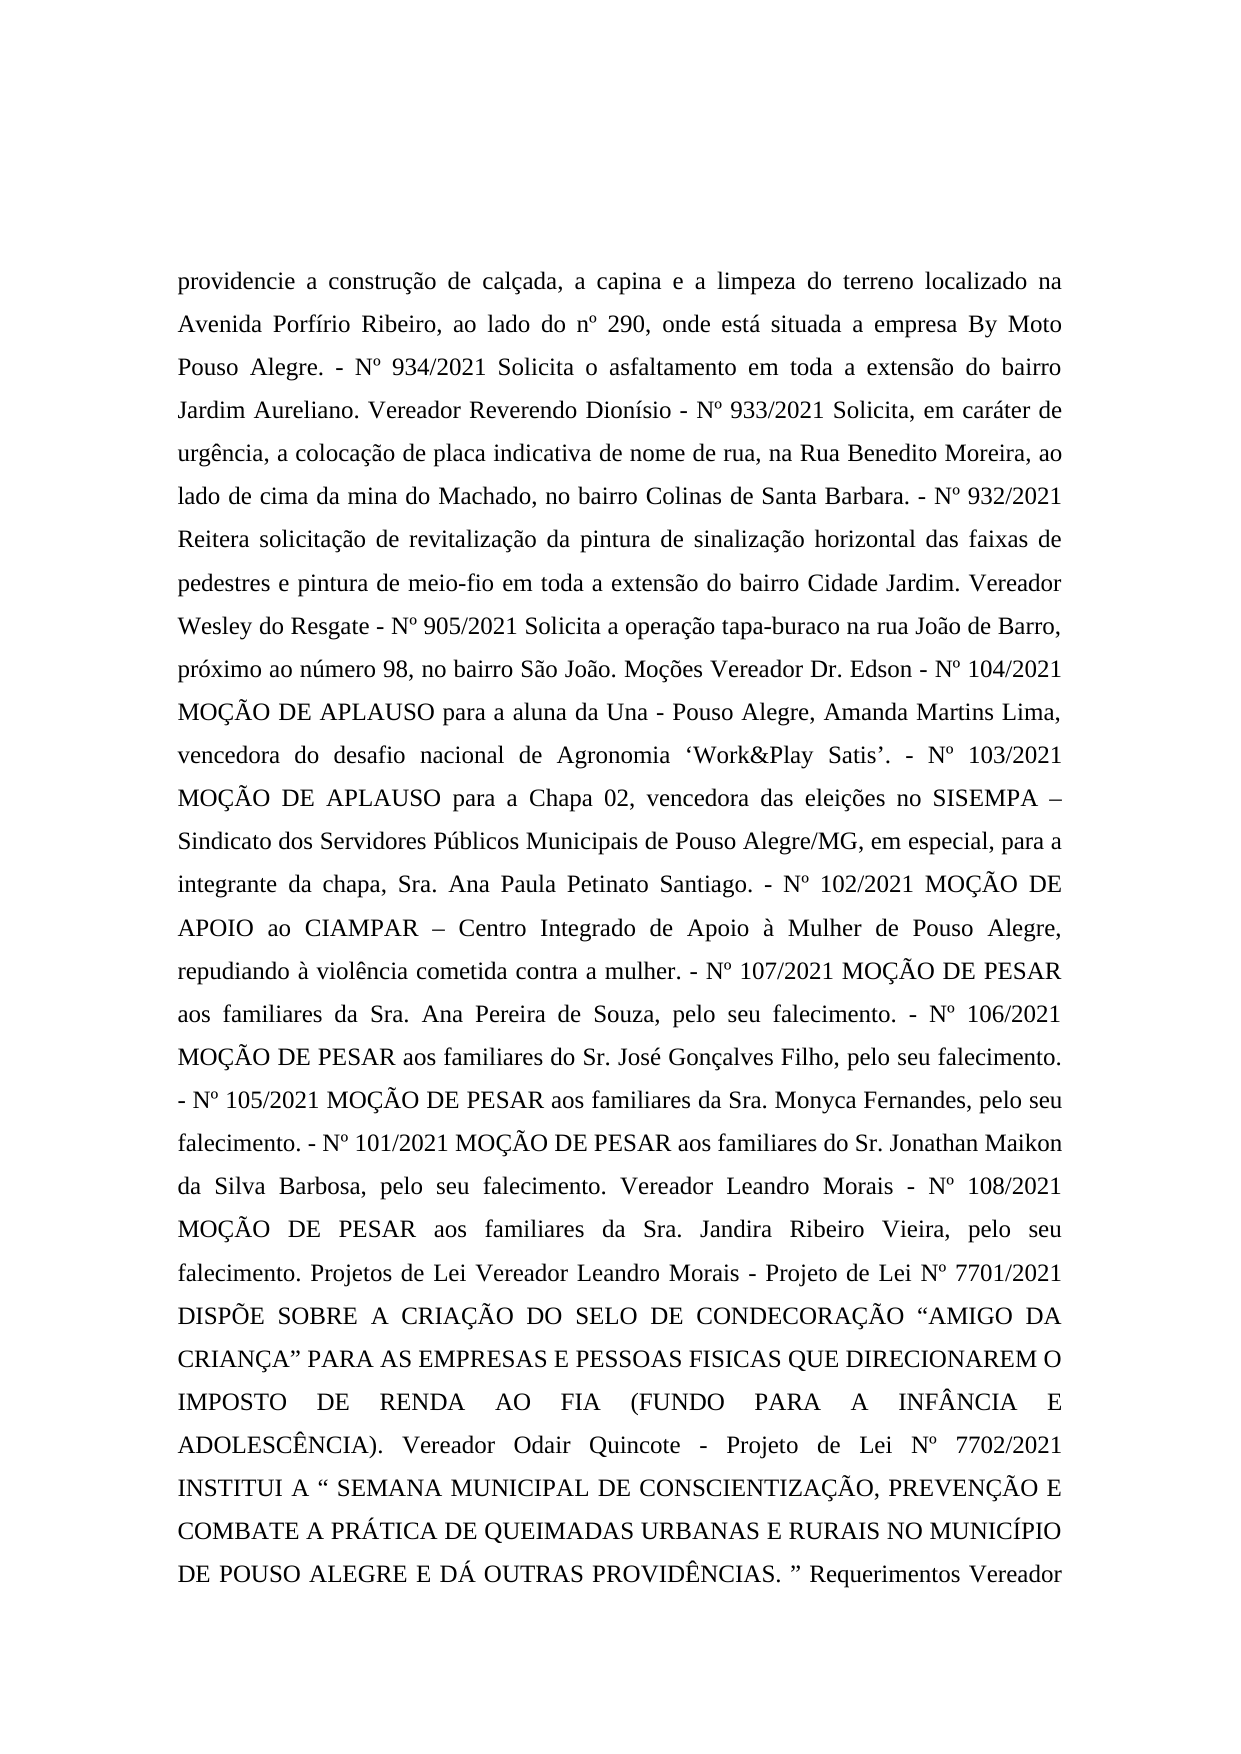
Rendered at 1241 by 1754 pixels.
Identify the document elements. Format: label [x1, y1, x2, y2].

text [177, 266, 1063, 1588]
